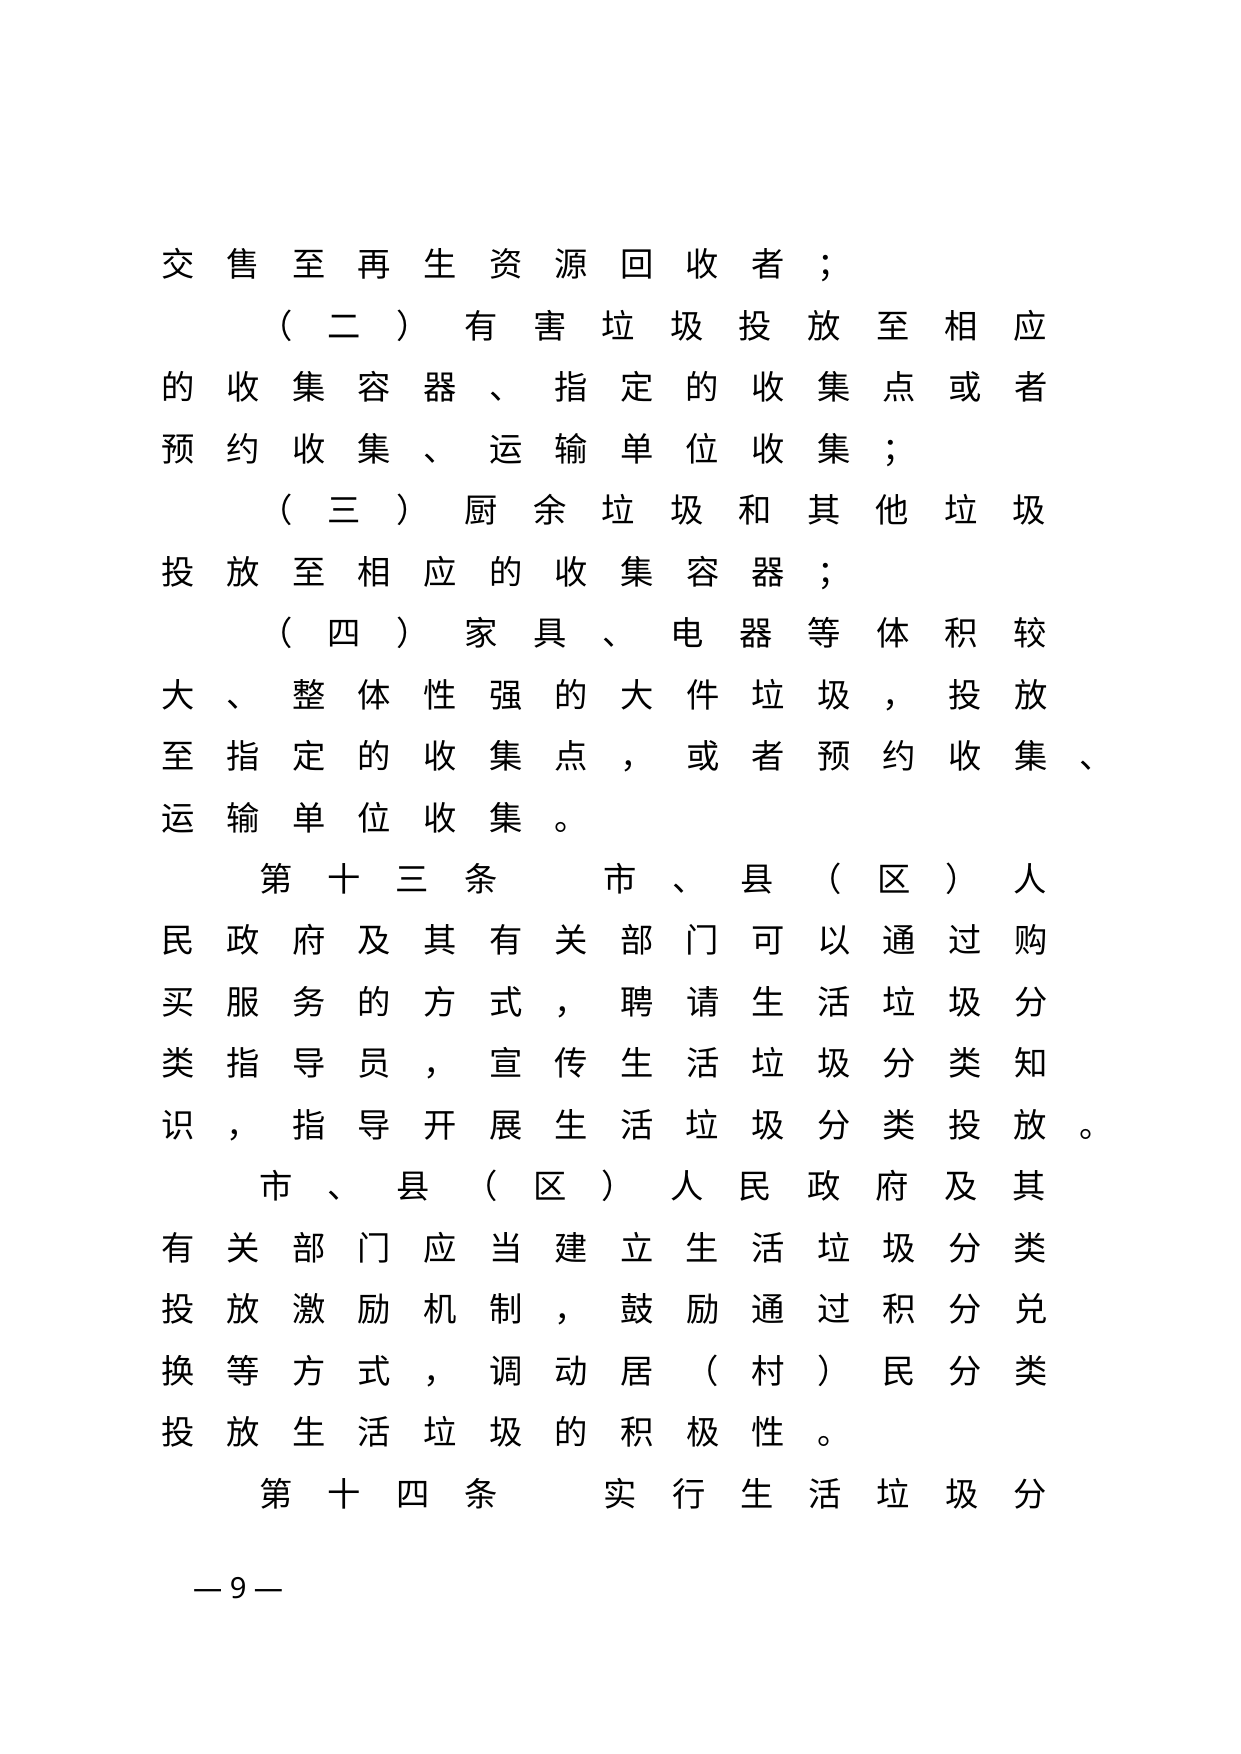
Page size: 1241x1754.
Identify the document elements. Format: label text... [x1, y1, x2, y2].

text （二）有害垃圾投放至相应的收集容器、指定的收集点或者预约收集、运输单位收集； [161, 293, 1079, 477]
text 第十三条 市、县（区）人民政府及其有关部门可以通过购买服务的方式，聘请生活垃圾分类指导员，宣传生活垃圾分类知识，指导开展生活垃圾分类投放。 [161, 846, 1079, 1153]
text （三）厨余垃圾和其他垃圾投放至相应的收集容器； [161, 477, 1079, 600]
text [161, 232, 1079, 293]
text 市、县（区）人民政府及其有关部门应当建立生活垃圾分类投放激励机制，鼓励通过积分兑换等方式，调动居（村）民分类投放生活垃圾的积极性。 [161, 1153, 1079, 1461]
text （四）家具、电器等体积较大、整体性强的大件垃圾，投放至指定的收集点，或者预约收集、运输单位收集。 [161, 600, 1079, 846]
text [161, 1461, 1079, 1522]
